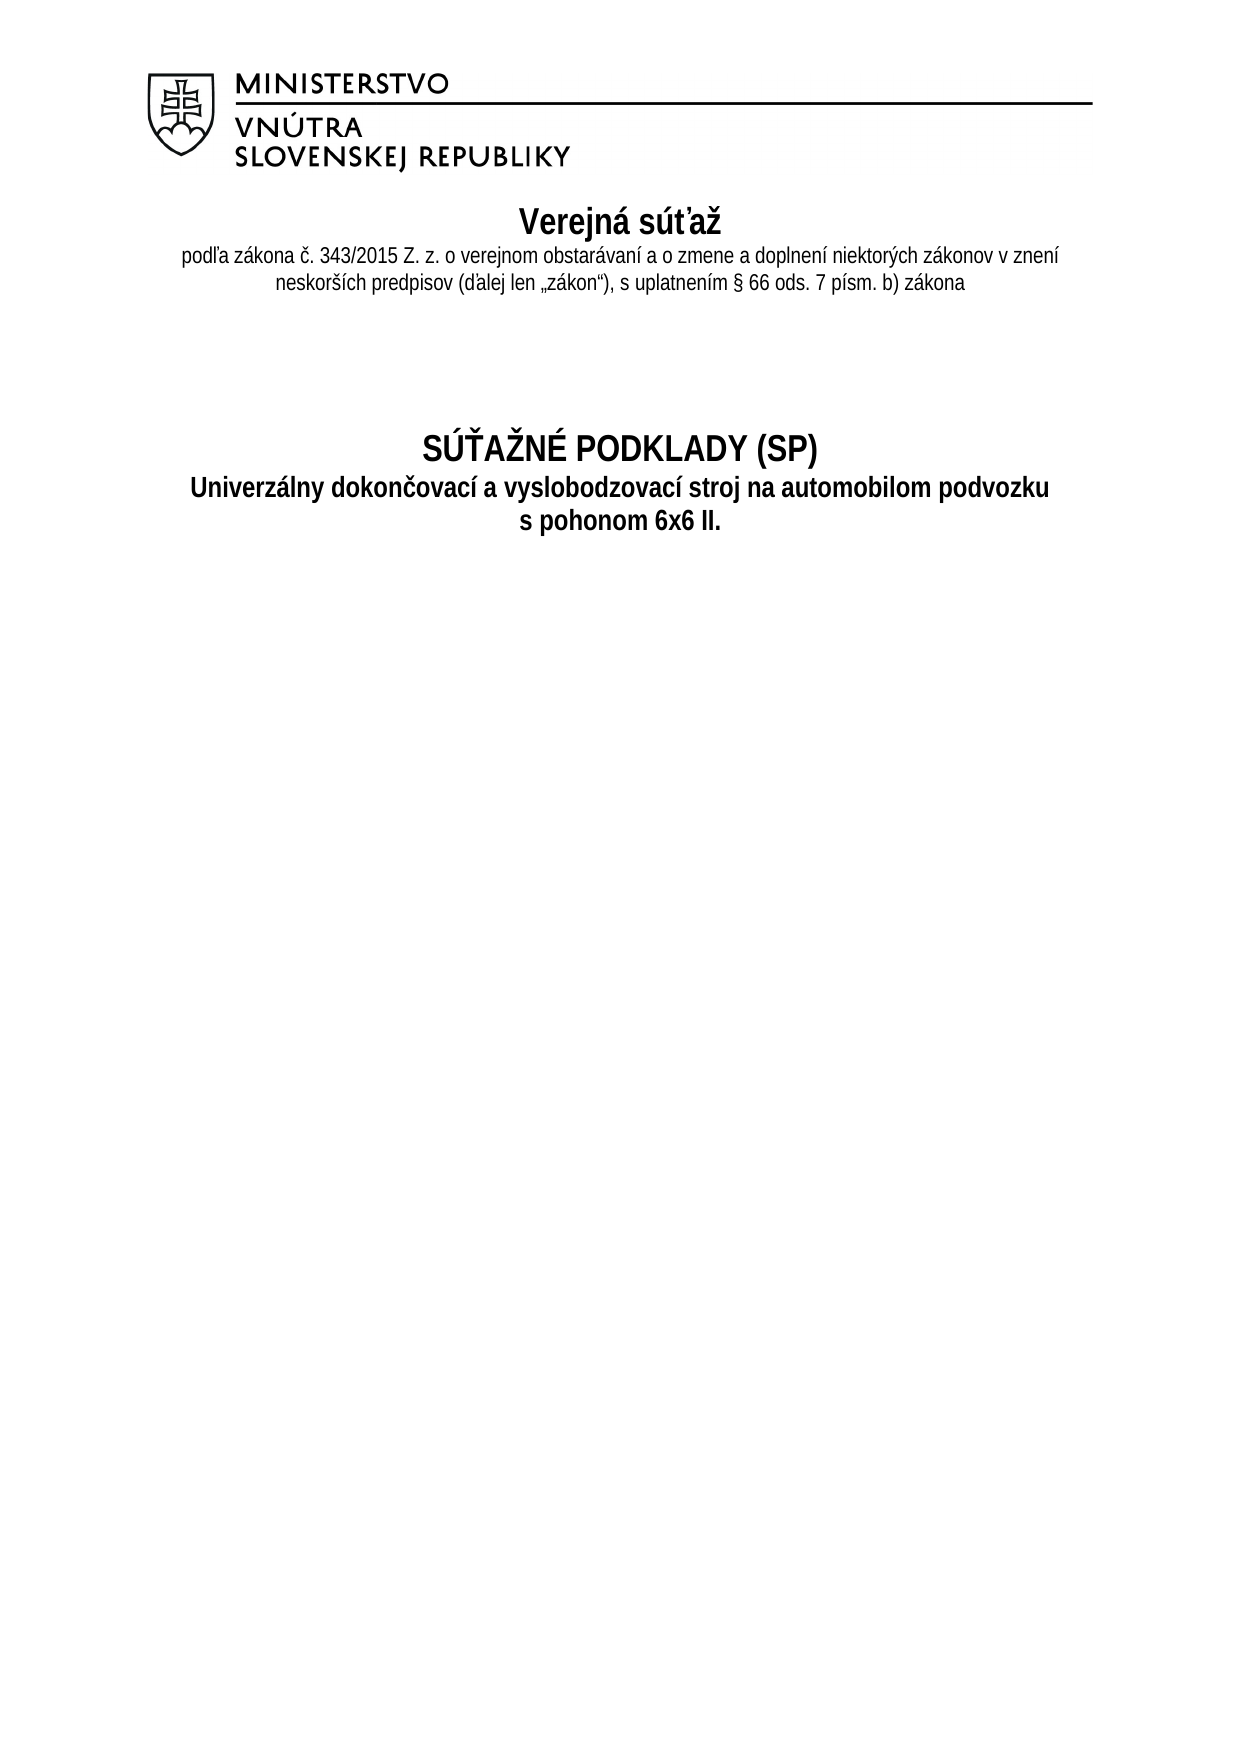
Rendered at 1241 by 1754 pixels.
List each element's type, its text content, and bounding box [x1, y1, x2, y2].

text Univerzálny dokončovací a vyslobodzovací stroj na automobilom podvozku s pohonom 6x6 II. [148, 470, 1093, 537]
text SÚŤAŽNÉ PODKLADY (SP) [148, 427, 1093, 470]
text podľa zákona č. 343/2015 Z. z. o verejnom obstarávaní a o zmene a doplnení niektorých zákonov v znení neskorších predpisov (ďalej len „zákon“), s uplatnením § 66 ods. 7 písm. b) zákona [148, 242, 1093, 295]
text Verejná súťaž [148, 199, 1093, 242]
picture [147, 73, 1093, 175]
